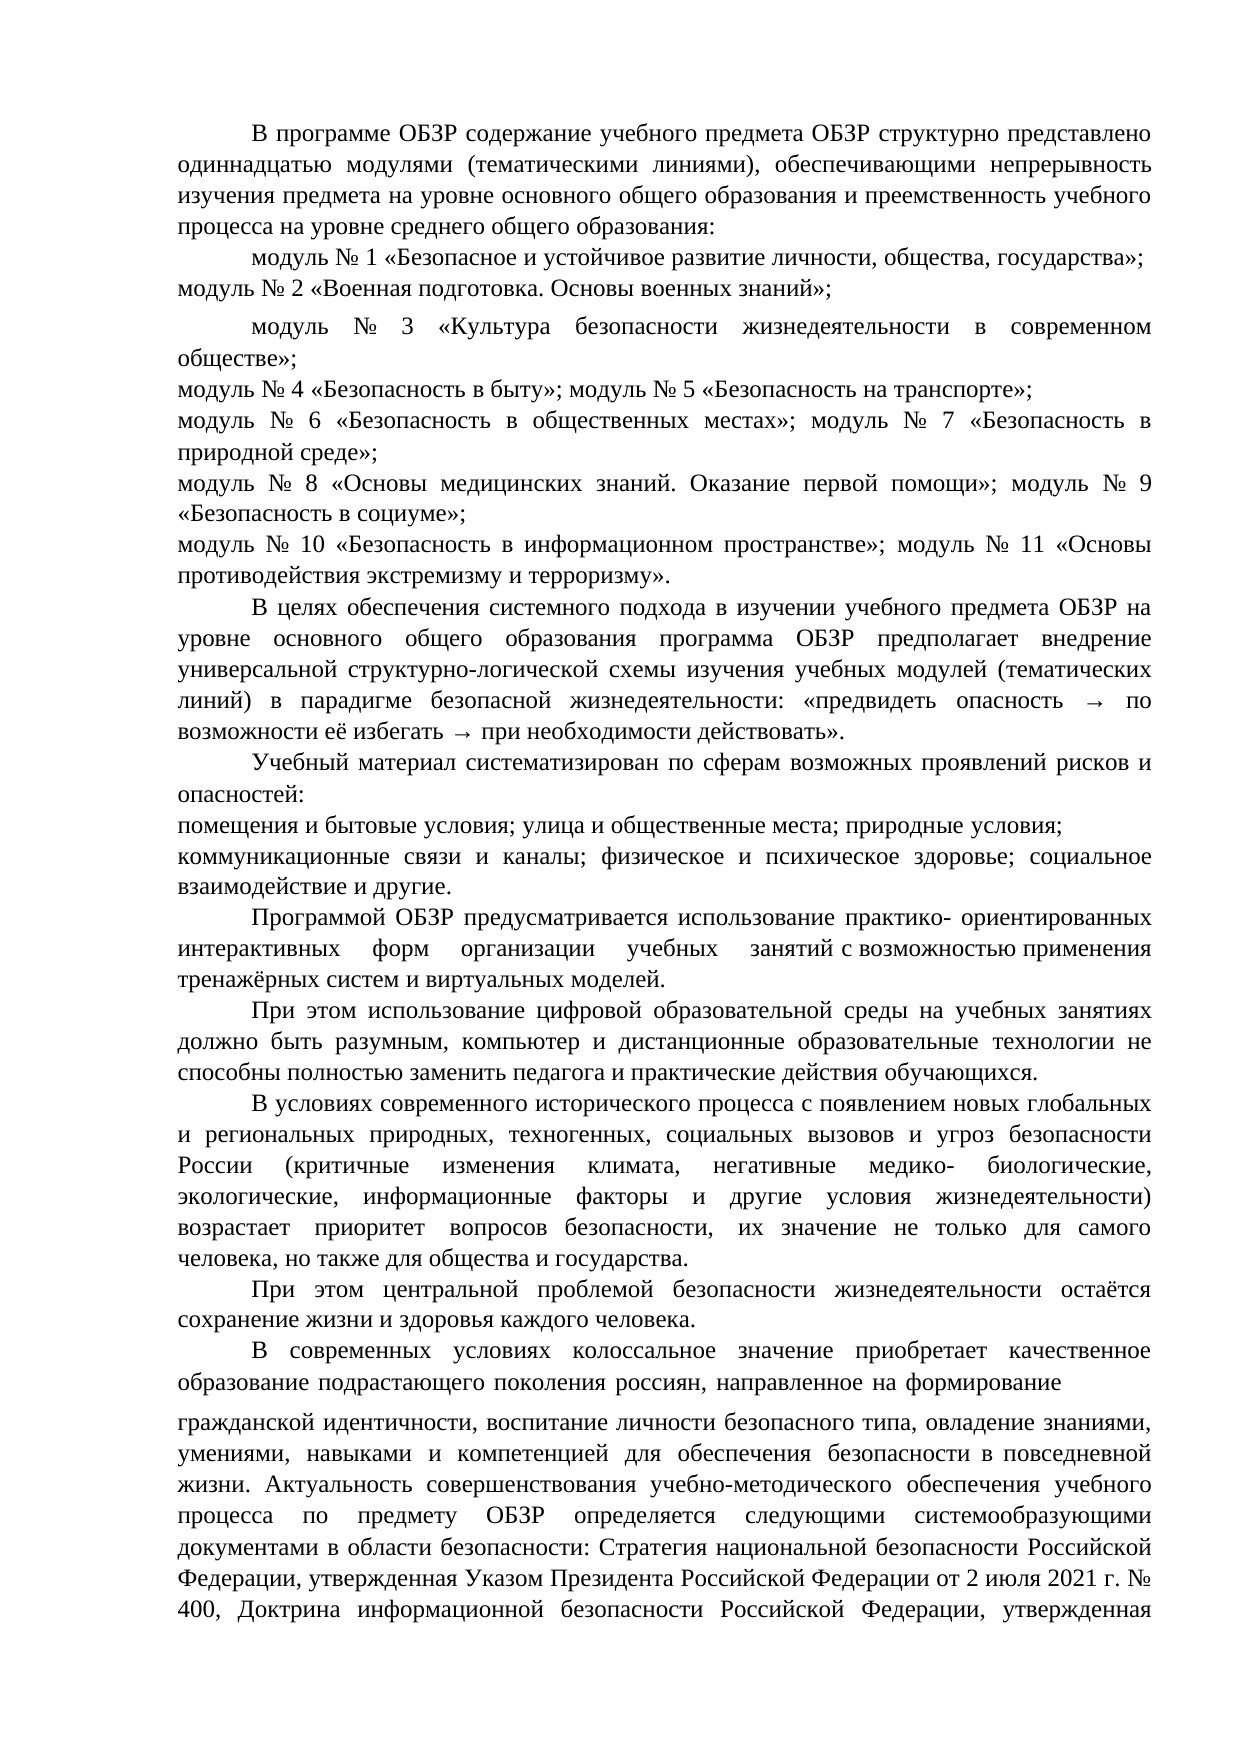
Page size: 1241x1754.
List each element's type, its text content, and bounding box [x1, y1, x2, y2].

text помещения и бытовые условия; улица и общественные места; природные условия; [177, 810, 1152, 839]
text модуль № 1 «Безопасное и устойчивое развитие личности, общества, государства»; [177, 242, 1152, 271]
text В целях обеспечения системного подхода в изучении учебного предмета ОБЗР на уровне основного общего образования программа ОБЗР предполагает внедрение универсальной структурно-логической схемы изучения учебных модулей (тематических линий) в парадигме безопасной жизнедеятельности: «предвидеть опасность → по возможности её избегать → при необходимости действовать». [177, 592, 1152, 745]
text В современных условиях колоссальное значение приобретает качественное образование подрастающего поколения россиян, направленное на формирование [177, 1335, 1152, 1395]
text Учебный материал систематизирован по сферам возможных проявлений рисков и опасностей: [177, 747, 1152, 808]
text При этом использование цифровой образовательной среды на учебных занятиях должно быть разумным, компьютер и дистанционные образовательные технологии не способны полностью заменить педагога и практические действия обучающихся. [177, 995, 1152, 1086]
text При этом центральной проблемой безопасности жизнедеятельности остаётся сохранение жизни и здоровья каждого человека. [177, 1274, 1152, 1333]
text модуль № 4 «Безопасность в быту»; модуль № 5 «Безопасность на транспорте»; [177, 374, 1152, 403]
text В условиях современного исторического процесса с появлением новых глобальных и региональных природных, техногенных, социальных вызовов и угроз безопасности России (критичные изменения климата, негативные медико- биологические, экологические, информационные факторы и другие условия жизнедеятельности) возрастает приоритет вопросов безопасности, их значение не только для самого человека, но также для общества и государства. [177, 1088, 1152, 1272]
text В программе ОБЗР содержание учебного предмета ОБЗР структурно представлено одиннадцатью модулями (тематическими линиями), обеспечивающими непрерывность изучения предмета на уровне основного общего образования и преемственность учебного процесса на уровне среднего общего образования: [177, 118, 1152, 240]
text модуль № 2 «Военная подготовка. Основы военных знаний»; [177, 273, 1152, 302]
text модуль № 10 «Безопасность в информационном пространстве»; модуль № 11 «Основы противодействия экстремизму и терроризму». [177, 529, 1152, 589]
text модуль № 6 «Безопасность в общественных местах»; модуль № 7 «Безопасность в природной среде»; [177, 405, 1152, 465]
text Программой ОБЗР предусматривается использование практико- ориентированных интерактивных форм организации учебных занятий с возможностью применения тренажёрных систем и виртуальных моделей. [177, 902, 1152, 992]
text коммуникационные связи и каналы; физическое и психическое здоровье; социальное взаимодействие и другие. [177, 841, 1152, 900]
text модуль № 8 «Основы медицинских знаний. Оказание первой помощи»; модуль № 9 «Безопасность в социуме»; [177, 468, 1152, 527]
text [177, 1407, 1152, 1622]
text модуль № 3 «Культура безопасности жизнедеятельности в современном обществе»; [177, 311, 1152, 372]
